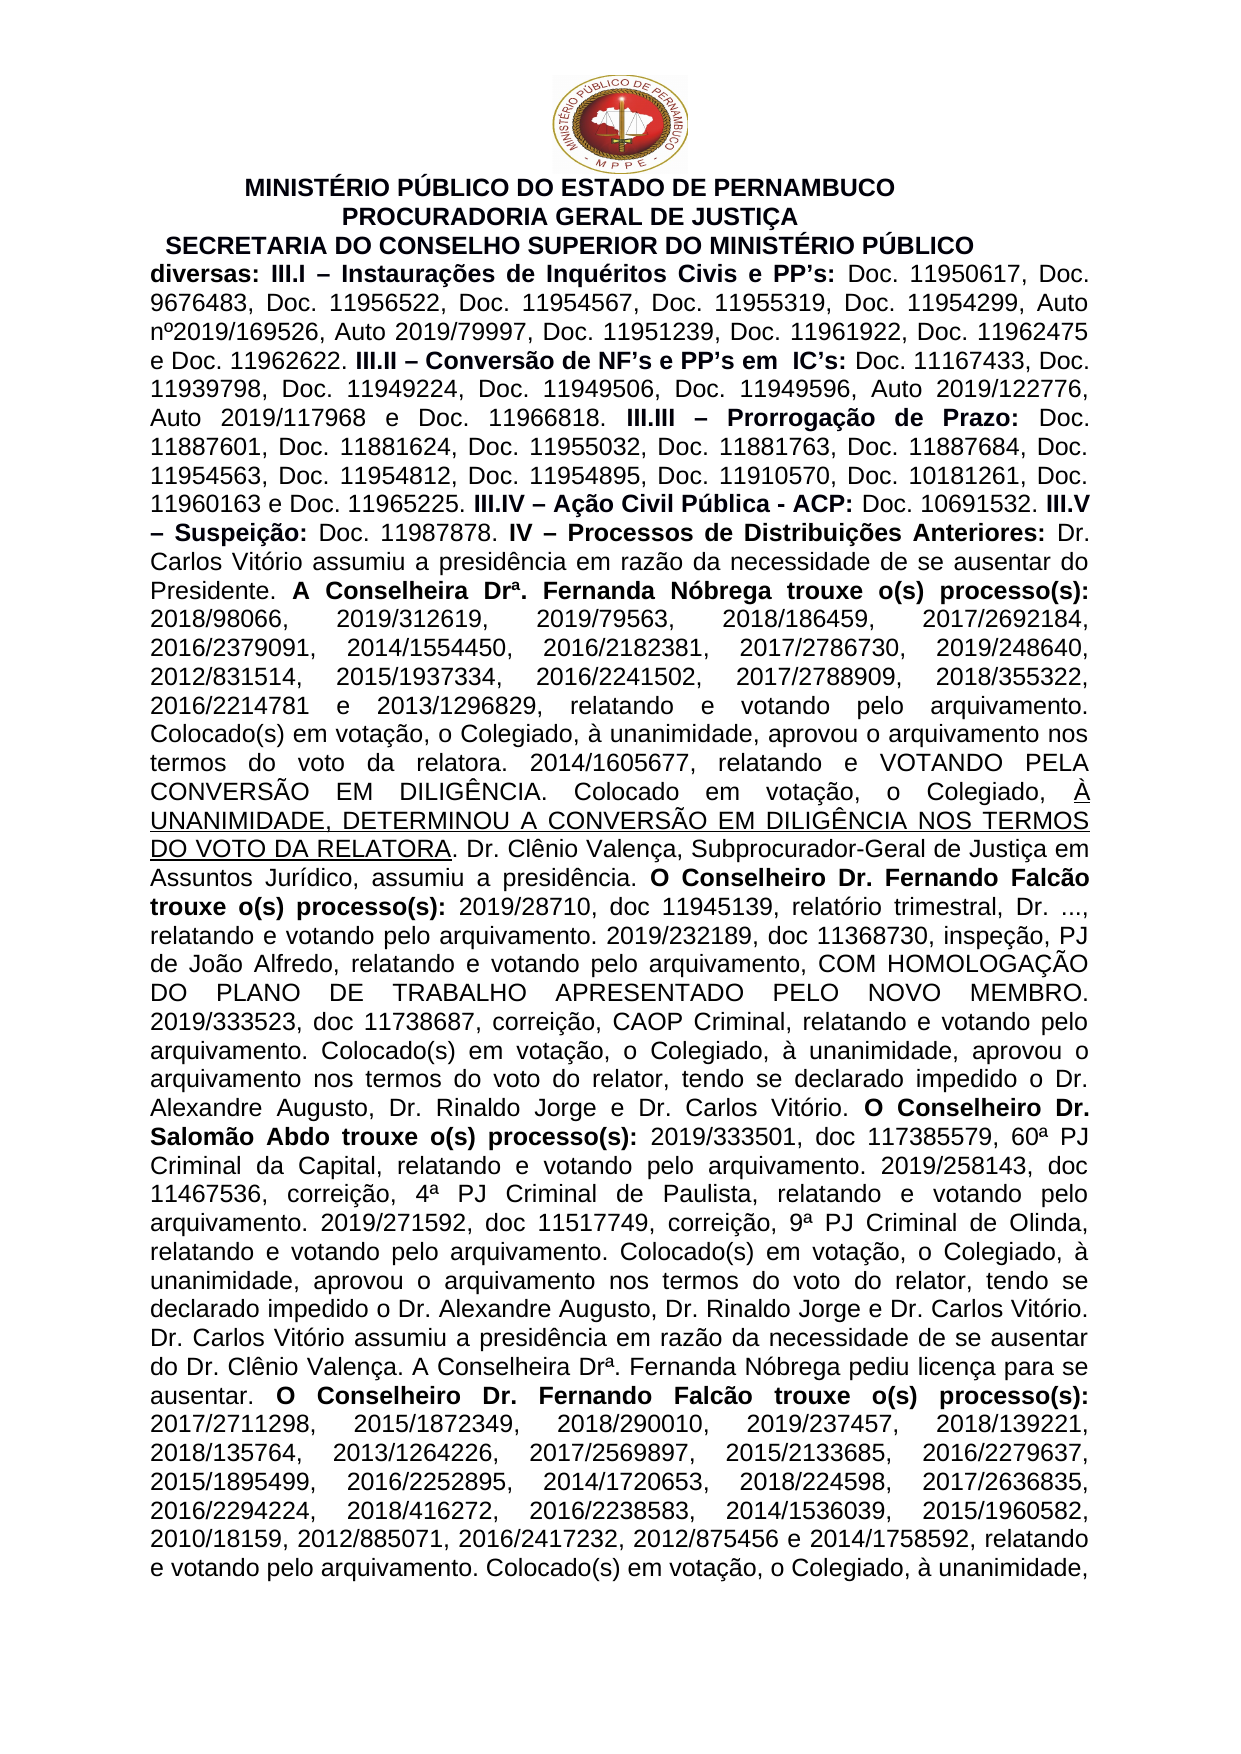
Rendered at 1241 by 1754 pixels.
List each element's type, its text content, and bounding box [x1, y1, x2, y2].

picture [552, 75, 688, 174]
